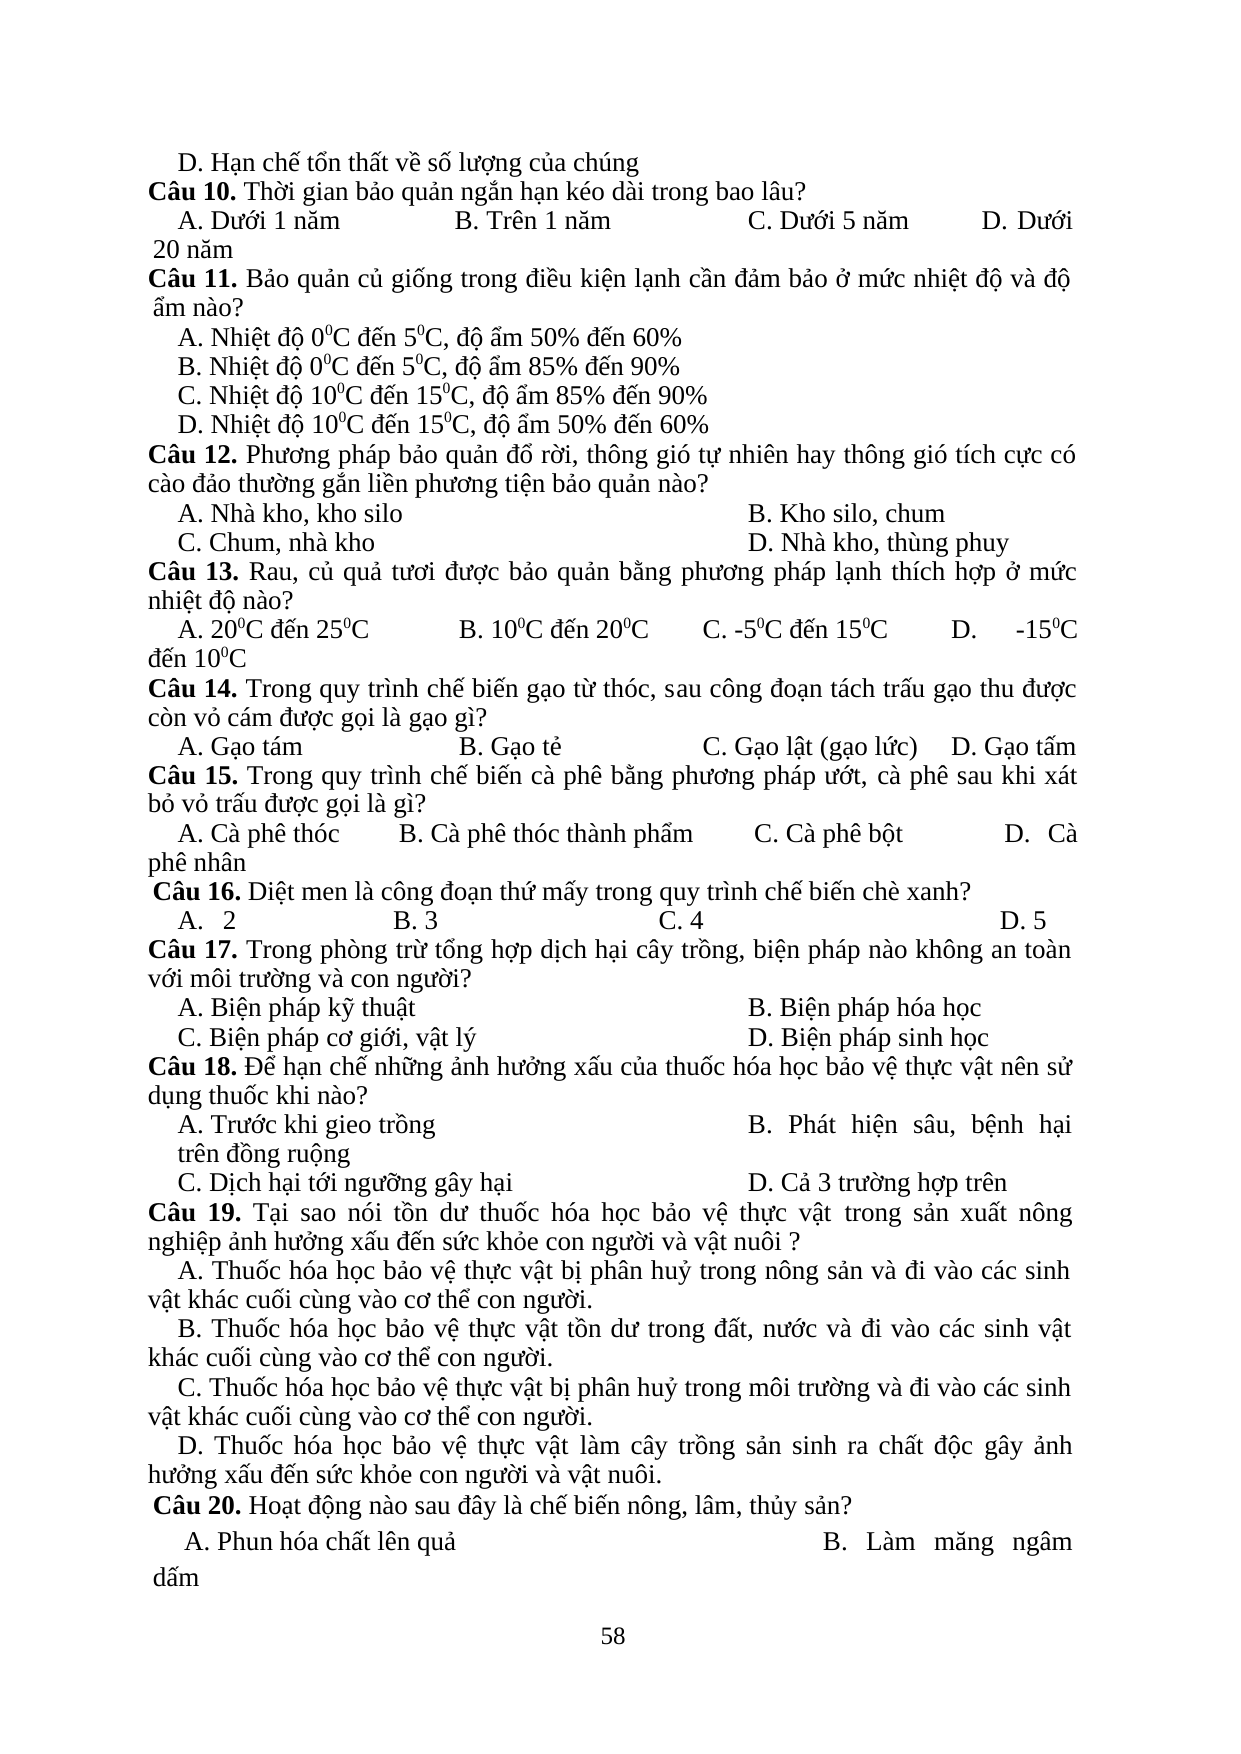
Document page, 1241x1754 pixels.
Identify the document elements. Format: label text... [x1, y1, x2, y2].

text C. Dịch hại tới ngưỡng gây hại D. Cả 3 trường hợp trên [177, 1168, 1073, 1198]
text A. Biện pháp kỹ thuật B. Biện pháp hóa học [162, 993, 1073, 1023]
text Câu 15. Trong quy trình chế biến cà phê bằng phương pháp ướt, cà phê sau khi xát bỏ vỏ trấu được gọi là gì? [148, 760, 1078, 818]
text Câu 20. Hoạt động nào sau đây là chế biến nông, lâm, thủy sản? [153, 1489, 1073, 1521]
text D. Hạn chế tổn thất về số lượng của chúng [153, 148, 1073, 177]
text Câu 18. Để hạn chế những ảnh hưởng xấu của thuốc hóa học bảo vệ thực vật nên sử dụng thuốc khi nào? [148, 1052, 1073, 1110]
text C. Nhiệt độ 100C đến 150C, độ ẩm 85% đến 90% [148, 381, 1073, 410]
text Câu 19. Tại sao nói tồn dư thuốc hóa học bảo vệ thực vật trong sản xuất nông nghiệp ảnh hưởng xấu đến sức khỏe con người và vật nuôi ? [148, 1198, 1073, 1256]
text B. Thuốc hóa học bảo vệ thực vật tồn dư trong đất, nước và đi vào các sinh vật khác cuối cùng vào cơ thể con người. [148, 1314, 1073, 1373]
text D. Nhiệt độ 100C đến 150C, độ ẩm 50% đến 60% [148, 410, 1073, 439]
text Câu 14. Trong quy trình chế biến gạo từ thóc, sau công đoạn tách trấu gạo thu được còn vỏ cám được gọi là gạo gì? [148, 673, 1078, 731]
list 2 B. 3 C. 4 D. 5 [148, 906, 1073, 935]
text D. Thuốc hóa học bảo vệ thực vật làm cây trồng sản sinh ra chất độc gây ảnh hưởng xấu đến sức khỏe con người và vật nuôi. [148, 1431, 1073, 1489]
text A. Nhà kho, kho silo B. Kho silo, chum [148, 498, 1078, 527]
text A. Gạo tám B. Gạo tẻ C. Gạo lật (gạo lức) D. Gạo tấm [148, 731, 1078, 760]
text A. Dưới 1 năm B. Trên 1 năm C. Dưới 5 năm D. Dưới 20 năm [153, 206, 1073, 264]
text A. Cà phê thóc B. Cà phê thóc thành phẩm C. Cà phê bột D. Cà phê nhân [148, 818, 1078, 877]
text Câu 13. Rau, củ quả tươi được bảo quản bằng phương pháp lạnh thích hợp ở mức nhiệt độ nào? [148, 556, 1078, 614]
text C. Chum, nhà kho D. Nhà kho, thùng phuy [148, 527, 1078, 556]
text A. Nhiệt độ 00C đến 50C, độ ẩm 50% đến 60% [148, 323, 1073, 352]
text A. Trước khi gieo trồng B. Phát hiện sâu, bệnh hại trên đồng ruộng [177, 1110, 1073, 1168]
text A. Phun hóa chất lên quả B. Làm măng ngâm dấm [153, 1525, 1073, 1592]
text Câu 10. Thời gian bảo quản ngắn hạn kéo dài trong bao lâu? [148, 177, 1073, 206]
text Câu 11. Bảo quản củ giống trong điều kiện lạnh cần đảm bảo ở mức nhiệt độ và độ ẩm nào? [148, 264, 1073, 323]
text A. Thuốc hóa học bảo vệ thực vật bị phân huỷ trong nông sản và đi vào các sinh vật khác cuối cùng vào cơ thể con người. [148, 1256, 1073, 1314]
text Câu 17. Trong phòng trừ tổng hợp dịch hại cây trồng, biện pháp nào không an toàn với môi trường và con người? [148, 935, 1073, 993]
text B. Nhiệt độ 00C đến 50C, độ ẩm 85% đến 90% [148, 352, 1073, 381]
text C. Thuốc hóa học bảo vệ thực vật bị phân huỷ trong môi trường và đi vào các sinh vật khác cuối cùng vào cơ thể con người. [148, 1373, 1073, 1431]
text Câu 12. Phương pháp bảo quản đổ rời, thông gió tự nhiên hay thông gió tích cực có cào đảo thường gắn liền phương tiện bảo quản nào? [148, 439, 1078, 498]
text C. Biện pháp cơ giới, vật lý D. Biện pháp sinh học [162, 1023, 1073, 1052]
text Câu 16. Diệt men là công đoạn thứ mấy trong quy trình chế biến chè xanh? [152, 877, 1073, 906]
text A. 200C đến 250C B. 100C đến 200C C. -50C đến 150C D. -150C đến 100C [148, 614, 1078, 673]
